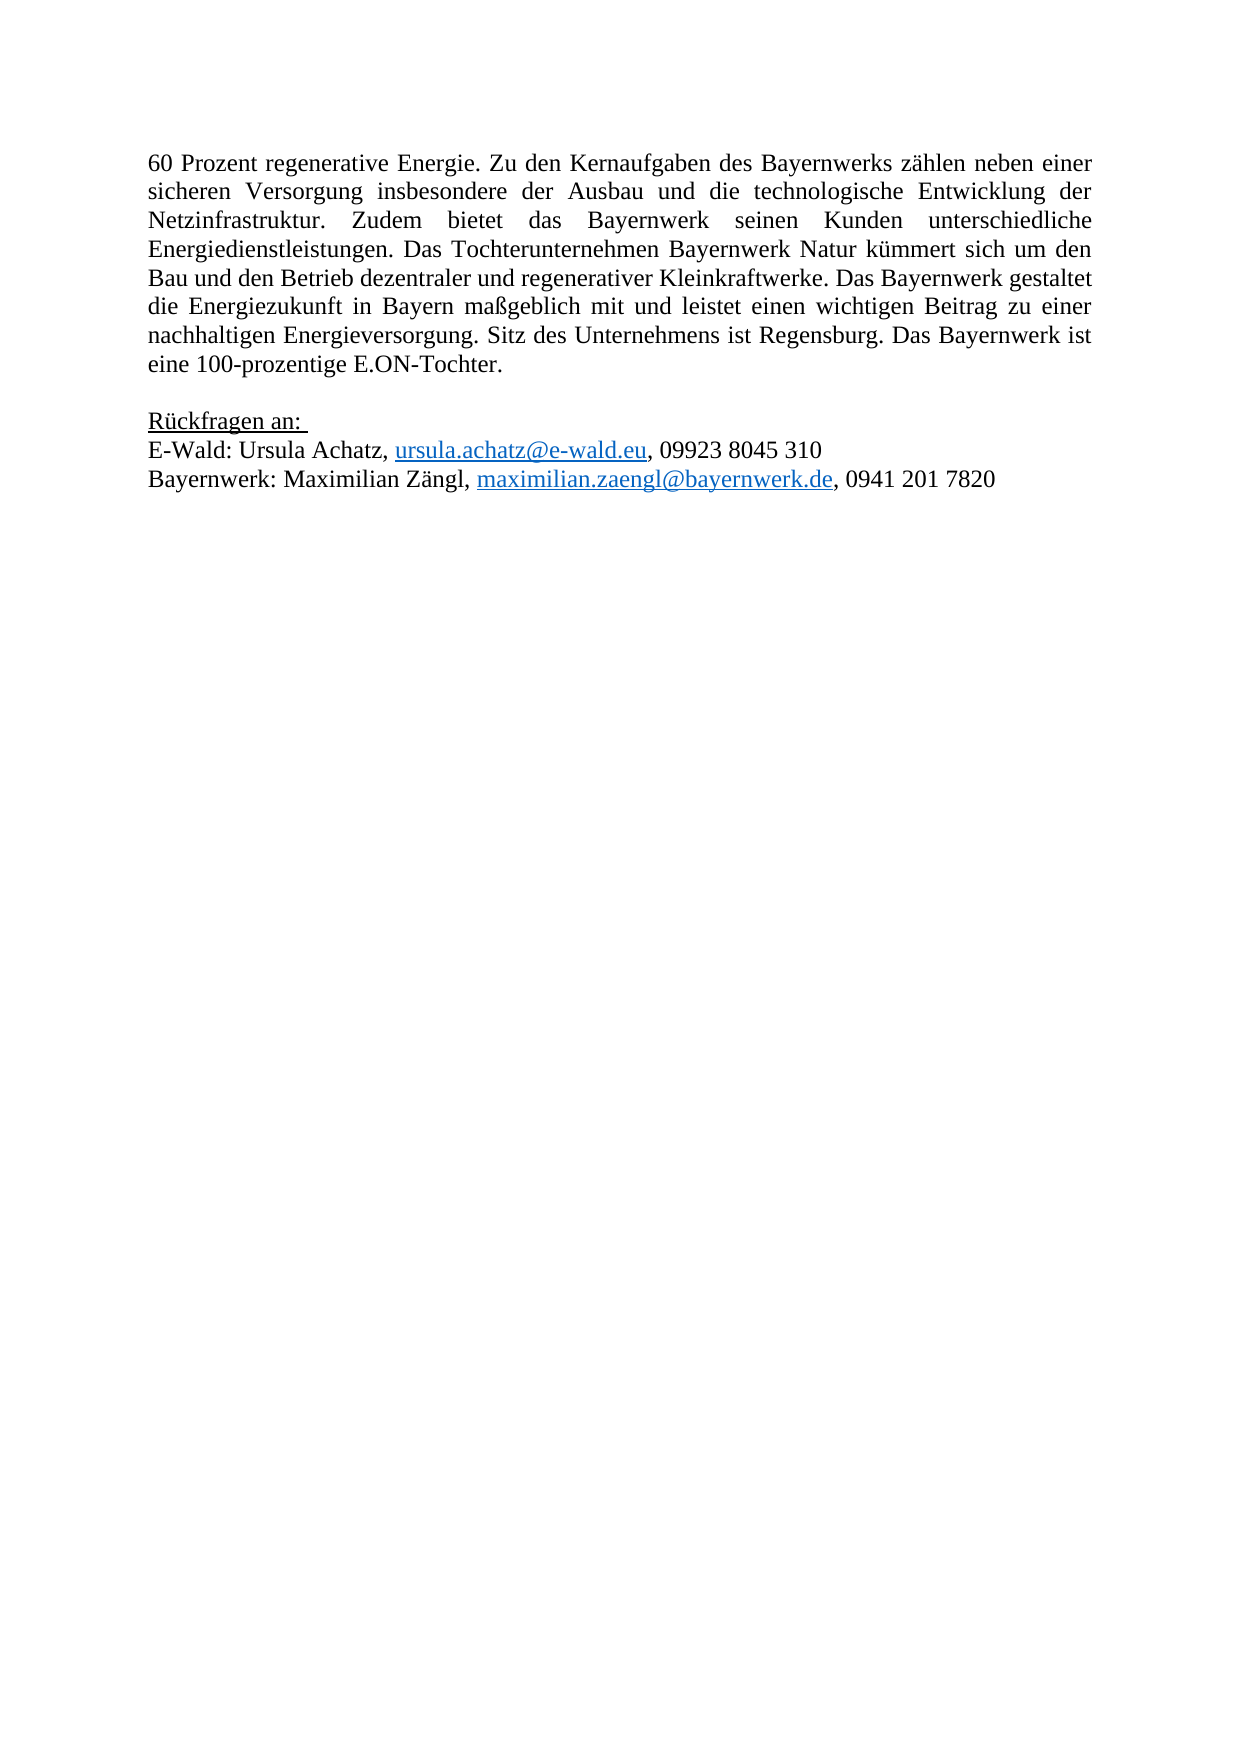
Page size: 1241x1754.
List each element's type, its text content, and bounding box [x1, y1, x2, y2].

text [148, 148, 1093, 378]
text Bayernwerk: Maximilian Zängl, maximilian.zaengl@bayernwerk.de, 0941 201 7820 [148, 464, 1093, 493]
text E-Wald: Ursula Achatz, ursula.achatz@e-wald.eu, 09923 8045 310 [148, 435, 1093, 464]
text Rückfragen an: [148, 406, 1093, 435]
